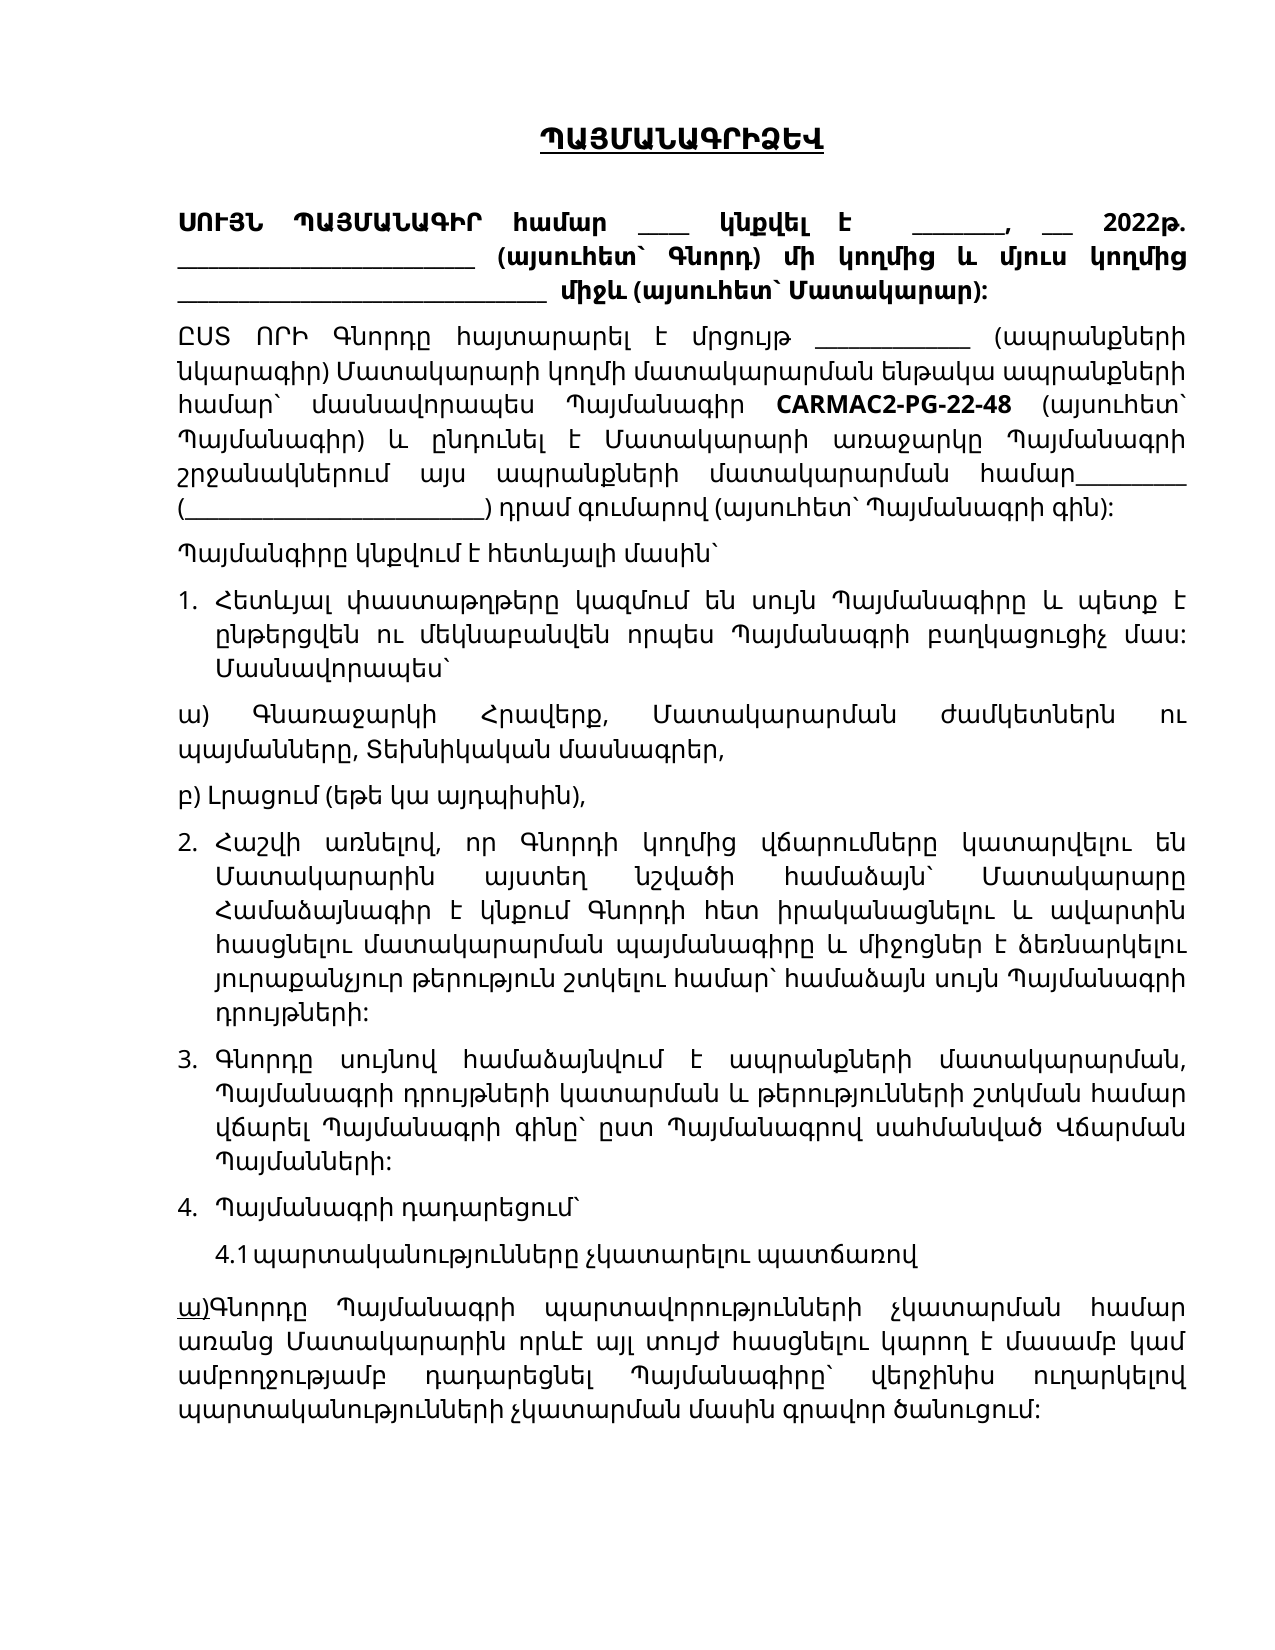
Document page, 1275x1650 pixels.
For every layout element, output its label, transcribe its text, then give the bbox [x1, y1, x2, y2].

list Հաշվի առնելով, որ Գնորդի կողմից վճարումները կատարվելու են Մատակարարին այստեղ նշվածի համաձայն` Մատակարարը Համաձայնագիր է կնքում Գնորդի հետ իրականացնելու և ավարտին հասցնելու մատակարարման պայմանագիրը և միջոցներ է ձեռնարկելու յուրաքանչյուր թերություն շտկելու համար` համաձայն սույն Պայմանագրի դրույթների: [177, 824, 1186, 1029]
text ա) Գնառաջարկի Հրավերք, Մատակարարման ժամկետներն ու պայմանները, Տեխնիկական մասնագրեր, [177, 697, 1186, 765]
text Պայմանգիրը կնքվում է հետևյալի մասին` [177, 536, 1186, 570]
text բ) Լրացում (եթե կա այդպիսին), [177, 778, 1186, 812]
text ԸՍՏ ՈՐԻ Գնորդը հայտարարել է մրցույթ ______________ (ապրանքների նկարագիր) Մատակարարի կողմի մատակարարման ենթակա ապրանքների համար` մասնավորապես Պայմանագիր CARMAC2-PG-22-48 (այսուհետ` Պայմանագիր) և ընդունել է Մատակարարի առաջարկը Պայմանագրի շրջանակներում այս ապրանքների մատակարարման համար__________ (___________________________) դրամ գումարով (այսուհետ` Պայմանագրի գին): [177, 319, 1186, 523]
list պարտականությունները չկատարելու պատճառով [215, 1237, 1186, 1271]
text Պայմանագրիձեվ [177, 118, 1186, 158]
text ՍՈՒՅՆ ՊԱՅՄԱՆԱԳԻՐ համար _____ կնքվել է _________, ___ 2022թ. _____________________________ (այսուհետ` Գնորդ) մի կողմից և մյուս կողմից ____________________________________ միջև (այսուհետ` Մատակարար): [177, 204, 1186, 307]
subtitle ա)Գնորդը Պայմանագրի պարտավորությունների չկատարման համար առանց Մատակարարին որևէ այլ տույժ հասցնելու կարող է մասամբ կամ ամբողջությամբ դադարեցնել Պայմանագիրը` վերջինիս ուղարկելով պարտականությունների չկատարման մասին գրավոր ծանուցում: [177, 1289, 1186, 1426]
list Պայմանագրի դադարեցում` [177, 1190, 1186, 1224]
list Գնորդը սույնով համաձայնվում է ապրանքների մատակարարման, Պայմանագրի դրույթների կատարման և թերությունների շտկման համար վճարել Պայմանագրի գինը` ըստ Պայմանագրով սահմանված Վճարման Պայմանների: [177, 1041, 1186, 1177]
list Հետևյալ փաստաթղթերը կազմում են սույն Պայմանագիրը և պետք է ընթերցվեն ու մեկնաբանվեն որպես Պայմանագրի բաղկացուցիչ մաս: Մասնավորապես` [177, 582, 1186, 685]
